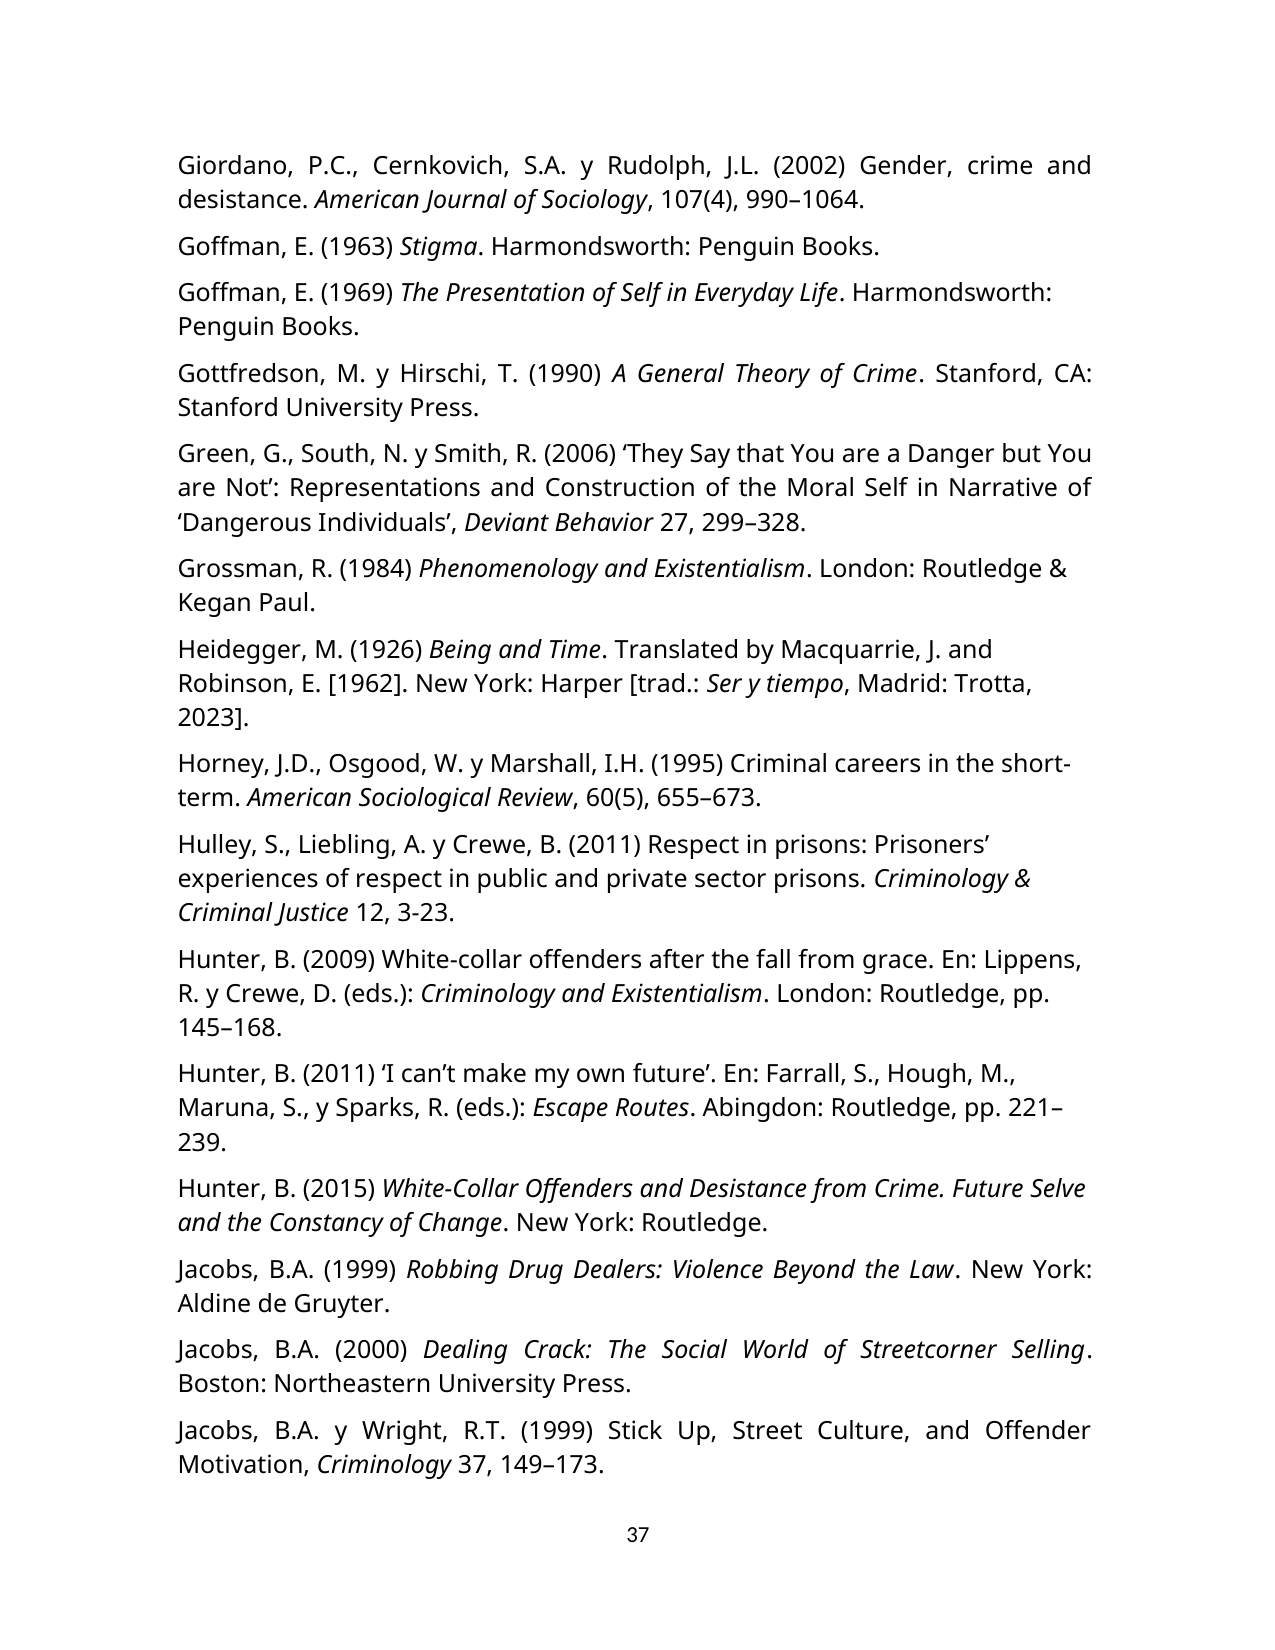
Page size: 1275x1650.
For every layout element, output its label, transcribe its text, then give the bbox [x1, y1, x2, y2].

text Hunter, B. (2015) White-Collar Offenders and Desistance from Crime. Future Selve and the Constancy of Change. New York: Routledge. [177, 1171, 1098, 1239]
text Grossman, R. (1984) Phenomenology and Existentialism. London: Routledge & Kegan Paul. [177, 551, 1098, 619]
text Gottfredson, M. y Hirschi, T. (1990) A General Theory of Crime. Stanford, CA: Stanford University Press. [177, 355, 1093, 423]
text Hunter, B. (2011) ‘I can’t make my own future’. En: Farrall, S., Hough, M., Maruna, S., y Sparks, R. (eds.): Escape Routes. Abingdon: Routledge, pp. 221–239. [177, 1056, 1098, 1158]
text Goffman, E. (1963) Stigma. Harmondsworth: Penguin Books. [177, 228, 1098, 262]
text Hulley, S., Liebling, A. y Crewe, B. (2011) Respect in prisons: Prisoners’ experiences of respect in public and private sector prisons. Criminology & Criminal Justice 12, 3-23. [177, 827, 1098, 929]
text Green, G., South, N. y Smith, R. (2006) ‘They Say that You are a Danger but You are Not’: Representations and Construction of the Moral Self in Narrative of ‘Dangerous Individuals’, Deviant Behavior 27, 299–328. [177, 436, 1093, 538]
text Giordano, P.C., Cernkovich, S.A. y Rudolph, J.L. (2002) Gender, crime and desistance. American Journal of Sociology, 107(4), 990–1064. [177, 148, 1093, 216]
text Horney, J.D., Osgood, W. y Marshall, I.H. (1995) Criminal careers in the short-term. American Sociological Review, 60(5), 655–673. [177, 746, 1098, 814]
text Hunter, B. (2009) White-collar offenders after the fall from grace. En: Lippens, R. y Crewe, D. (eds.): Criminology and Existentialism. London: Routledge, pp. 145–168. [177, 941, 1098, 1043]
text Heidegger, M. (1926) Being and Time. Translated by Macquarrie, J. and Robinson, E. [1962]. New York: Harper [trad.: Ser y tiempo, Madrid: Trotta, 2023]. [177, 631, 1098, 733]
text Jacobs, B.A. (2000) Dealing Crack: The Social World of Streetcorner Selling. Boston: Northeastern University Press. [177, 1332, 1093, 1400]
text Jacobs, B.A. y Wright, R.T. (1999) Stick Up, Street Culture, and Offender Motivation, Criminology 37, 149–173. [177, 1413, 1093, 1481]
text Goffman, E. (1969) The Presentation of Self in Everyday Life. Harmondsworth: Penguin Books. [177, 275, 1098, 343]
text Jacobs, B.A. (1999) Robbing Drug Dealers: Violence Beyond the Law. New York: Aldine de Gruyter. [177, 1251, 1093, 1319]
